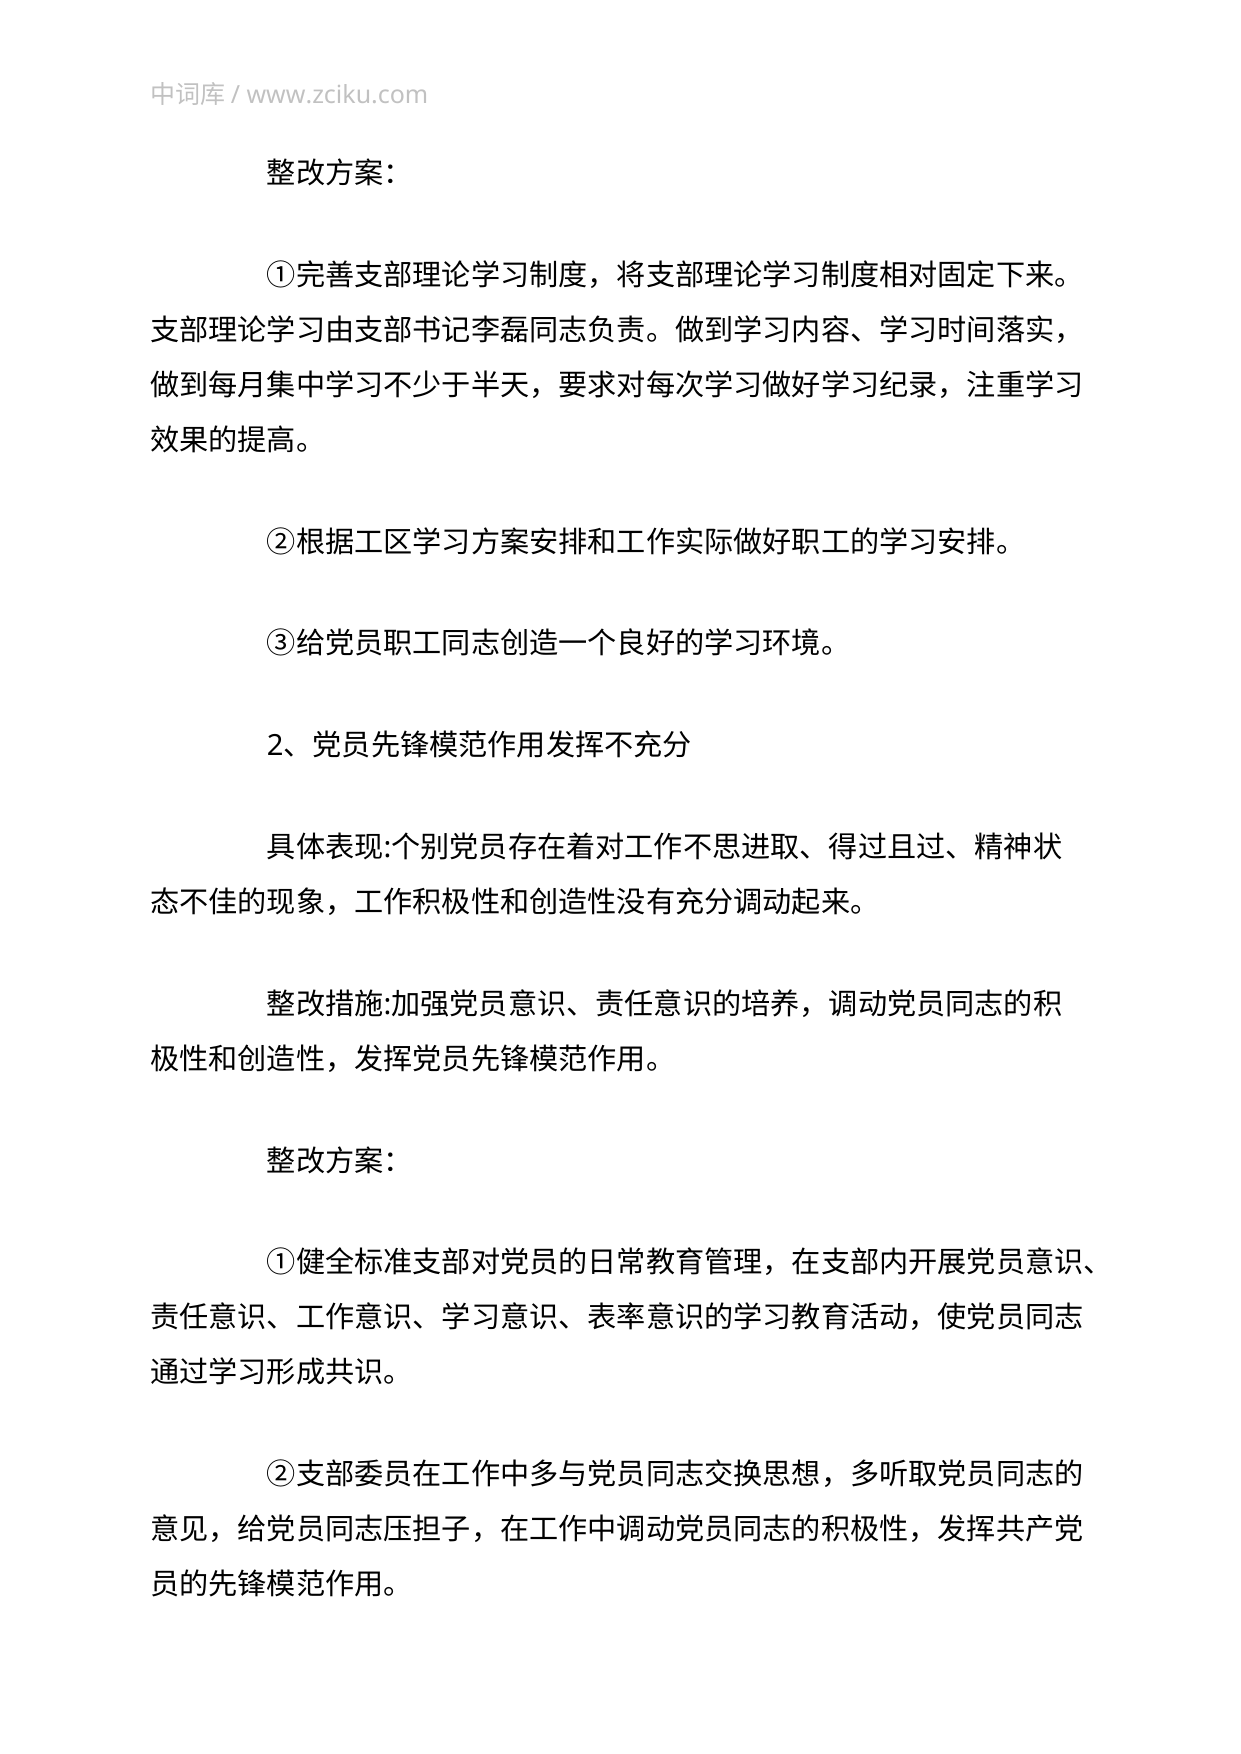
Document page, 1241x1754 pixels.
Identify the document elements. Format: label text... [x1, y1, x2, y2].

text ①健全标准支部对党员的日常教育管理，在支部内开展党员意识、责任意识、工作意识、学习意识、表率意识的学习教育活动，使党员同志通过学习形成共识。 [150, 1239, 1090, 1391]
text ②支部委员在工作中多与党员同志交换思想，多听取党员同志的意见，给党员同志压担子，在工作中调动党员同志的积极性，发挥共产党员的先锋模范作用。 [150, 1451, 1090, 1603]
text 整改措施:加强党员意识、责任意识的培养，调动党员同志的积极性和创造性，发挥党员先锋模范作用。 [150, 981, 1090, 1078]
text 2、党员先锋模范作用发挥不充分 [150, 722, 1090, 764]
text 整改方案： [150, 1137, 1090, 1179]
text 整改方案： [150, 150, 1090, 192]
text ①完善支部理论学习制度，将支部理论学习制度相对固定下来。支部理论学习由支部书记李磊同志负责。做到学习内容、学习时间落实，做到每月集中学习不少于半天，要求对每次学习做好学习纪录，注重学习效果的提高。 [150, 252, 1090, 459]
text ②根据工区学习方案安排和工作实际做好职工的学习安排。 [150, 518, 1090, 561]
text 具体表现:个别党员存在着对工作不思进取、得过且过、精神状态不佳的现象，工作积极性和创造性没有充分调动起来。 [150, 824, 1090, 921]
text ③给党员职工同志创造一个良好的学习环境。 [150, 620, 1090, 662]
